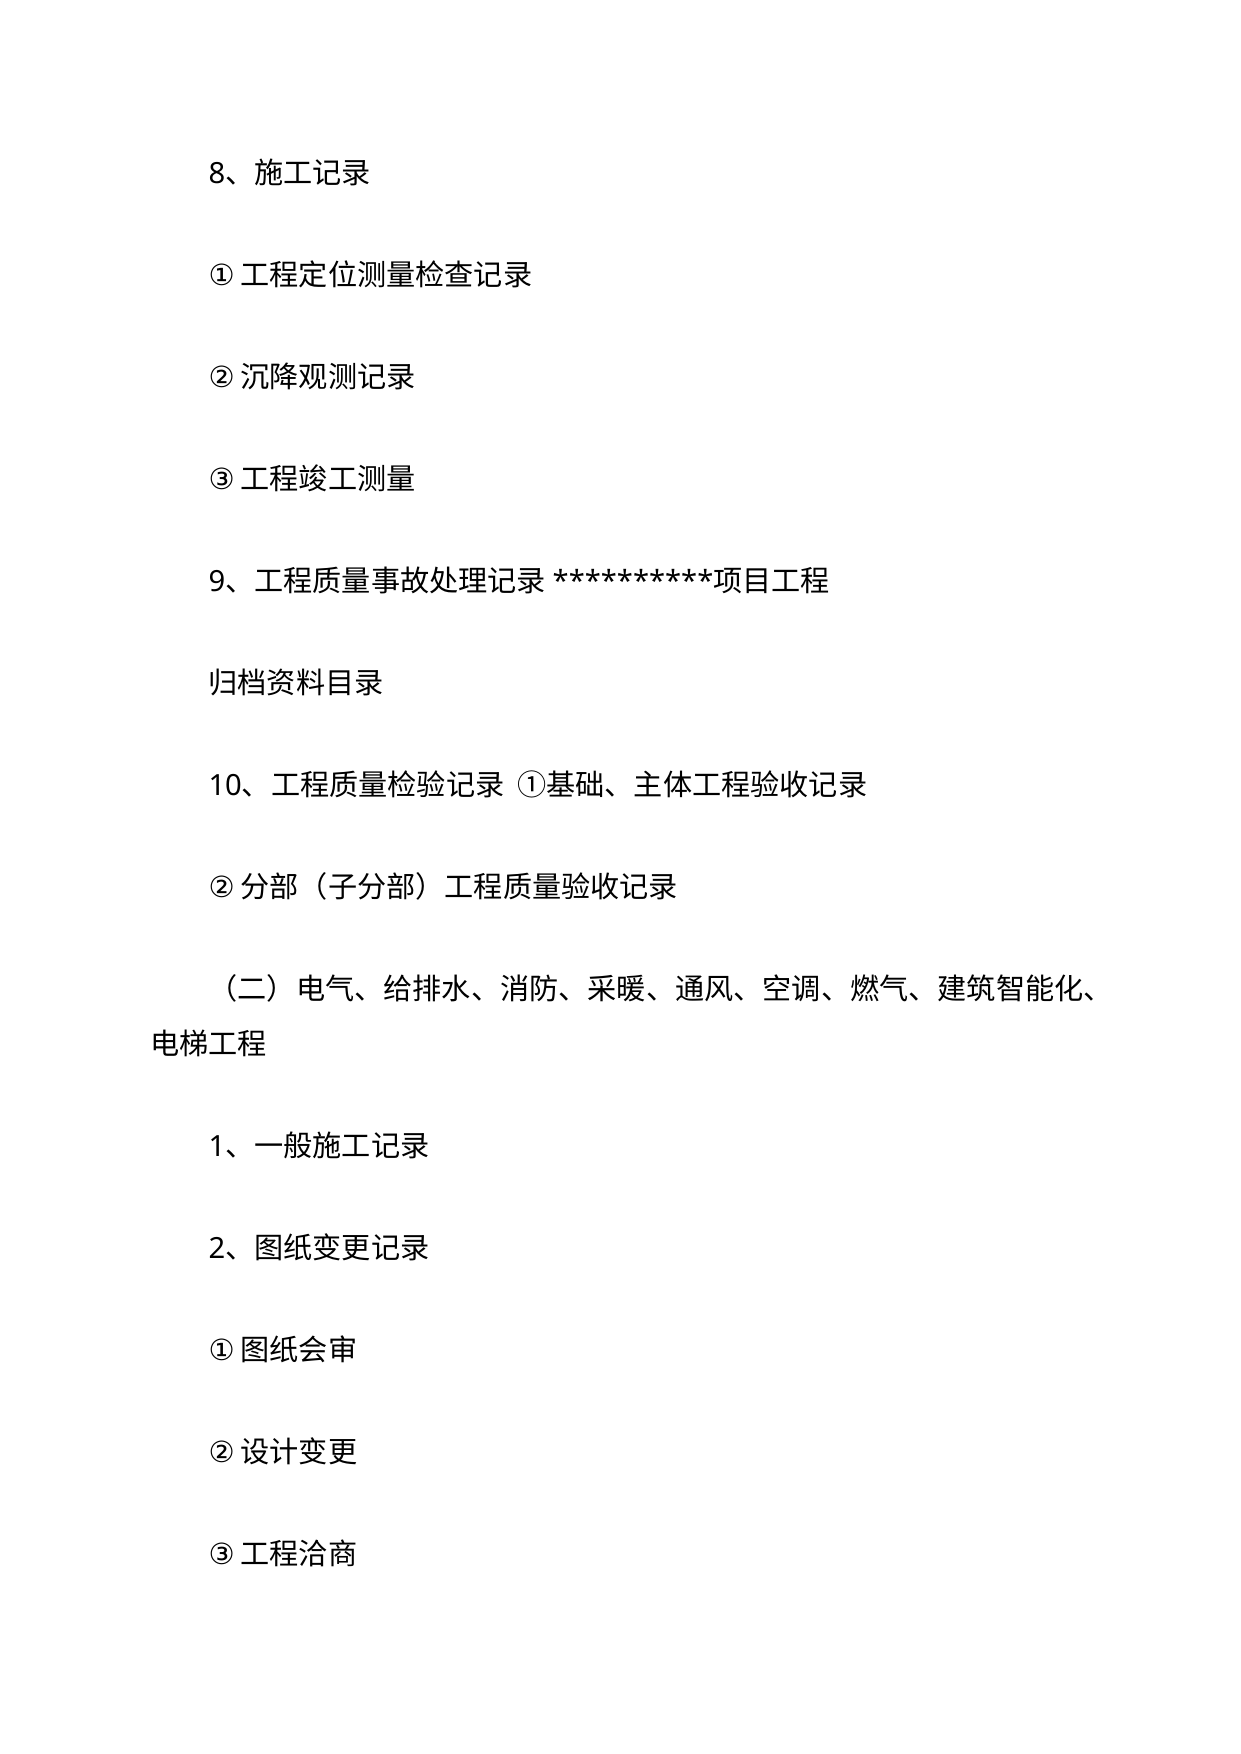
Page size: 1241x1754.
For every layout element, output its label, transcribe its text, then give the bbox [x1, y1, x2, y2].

text ③工程竣工测量 [150, 456, 1090, 498]
text 归档资料目录 [150, 660, 1090, 702]
text ②沉降观测记录 [150, 354, 1090, 396]
text 2、图纸变更记录 [150, 1224, 1090, 1267]
text ①图纸会审 [150, 1326, 1090, 1369]
text ②设计变更 [150, 1428, 1090, 1471]
text ①工程定位测量检查记录 [150, 252, 1090, 294]
text 9、工程质量事故处理记录 **********项目工程 [150, 558, 1090, 600]
text 8、施工记录 [150, 150, 1090, 192]
text 10、工程质量检验记录 ①基础、主体工程验收记录 [150, 762, 1090, 804]
text ②分部（子分部）工程质量验收记录 [150, 864, 1090, 906]
text （二）电气、给排水、消防、采暖、通风、空调、燃气、建筑智能化、电梯工程 [150, 966, 1090, 1063]
text 1、一般施工记录 [150, 1122, 1090, 1165]
text ③工程洽商 [150, 1530, 1090, 1573]
